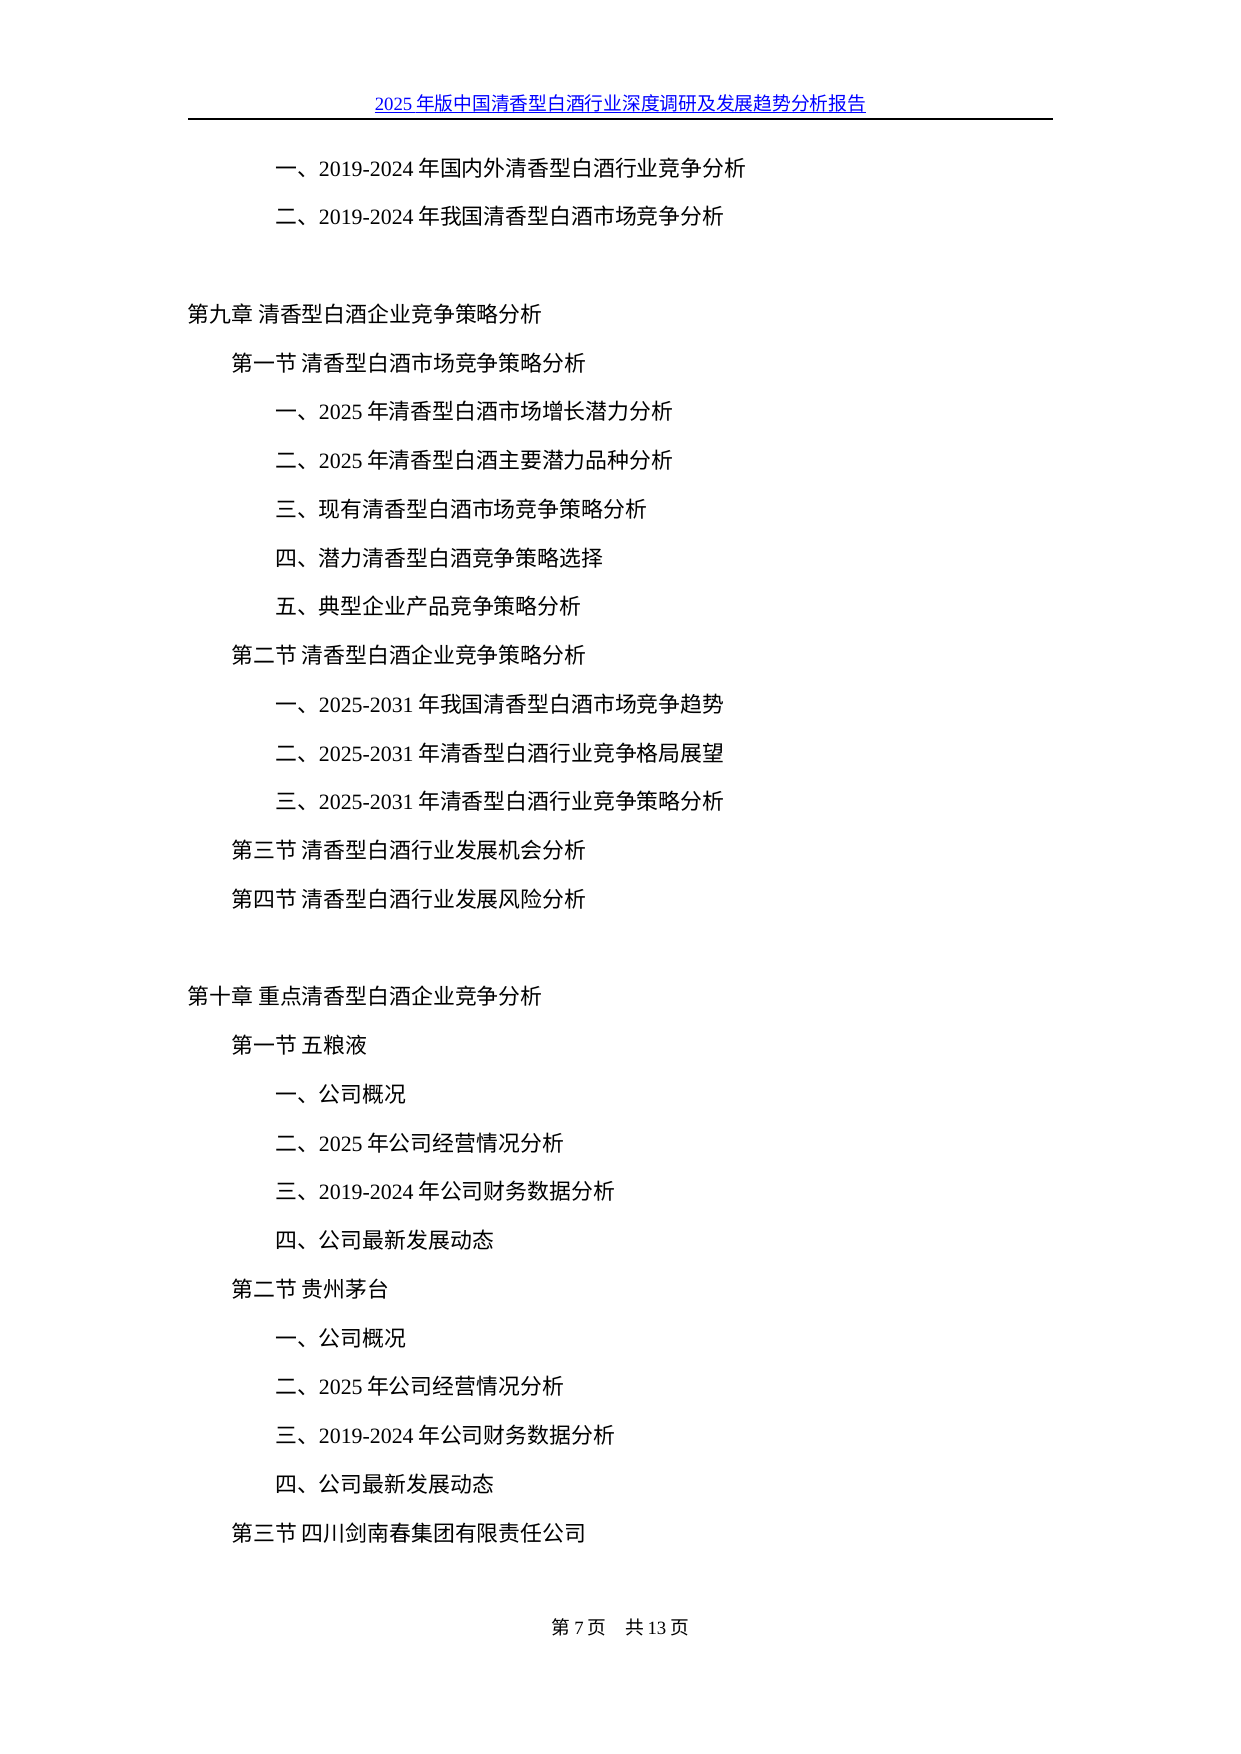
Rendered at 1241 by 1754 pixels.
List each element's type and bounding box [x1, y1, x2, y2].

text [187, 150, 1053, 1548]
